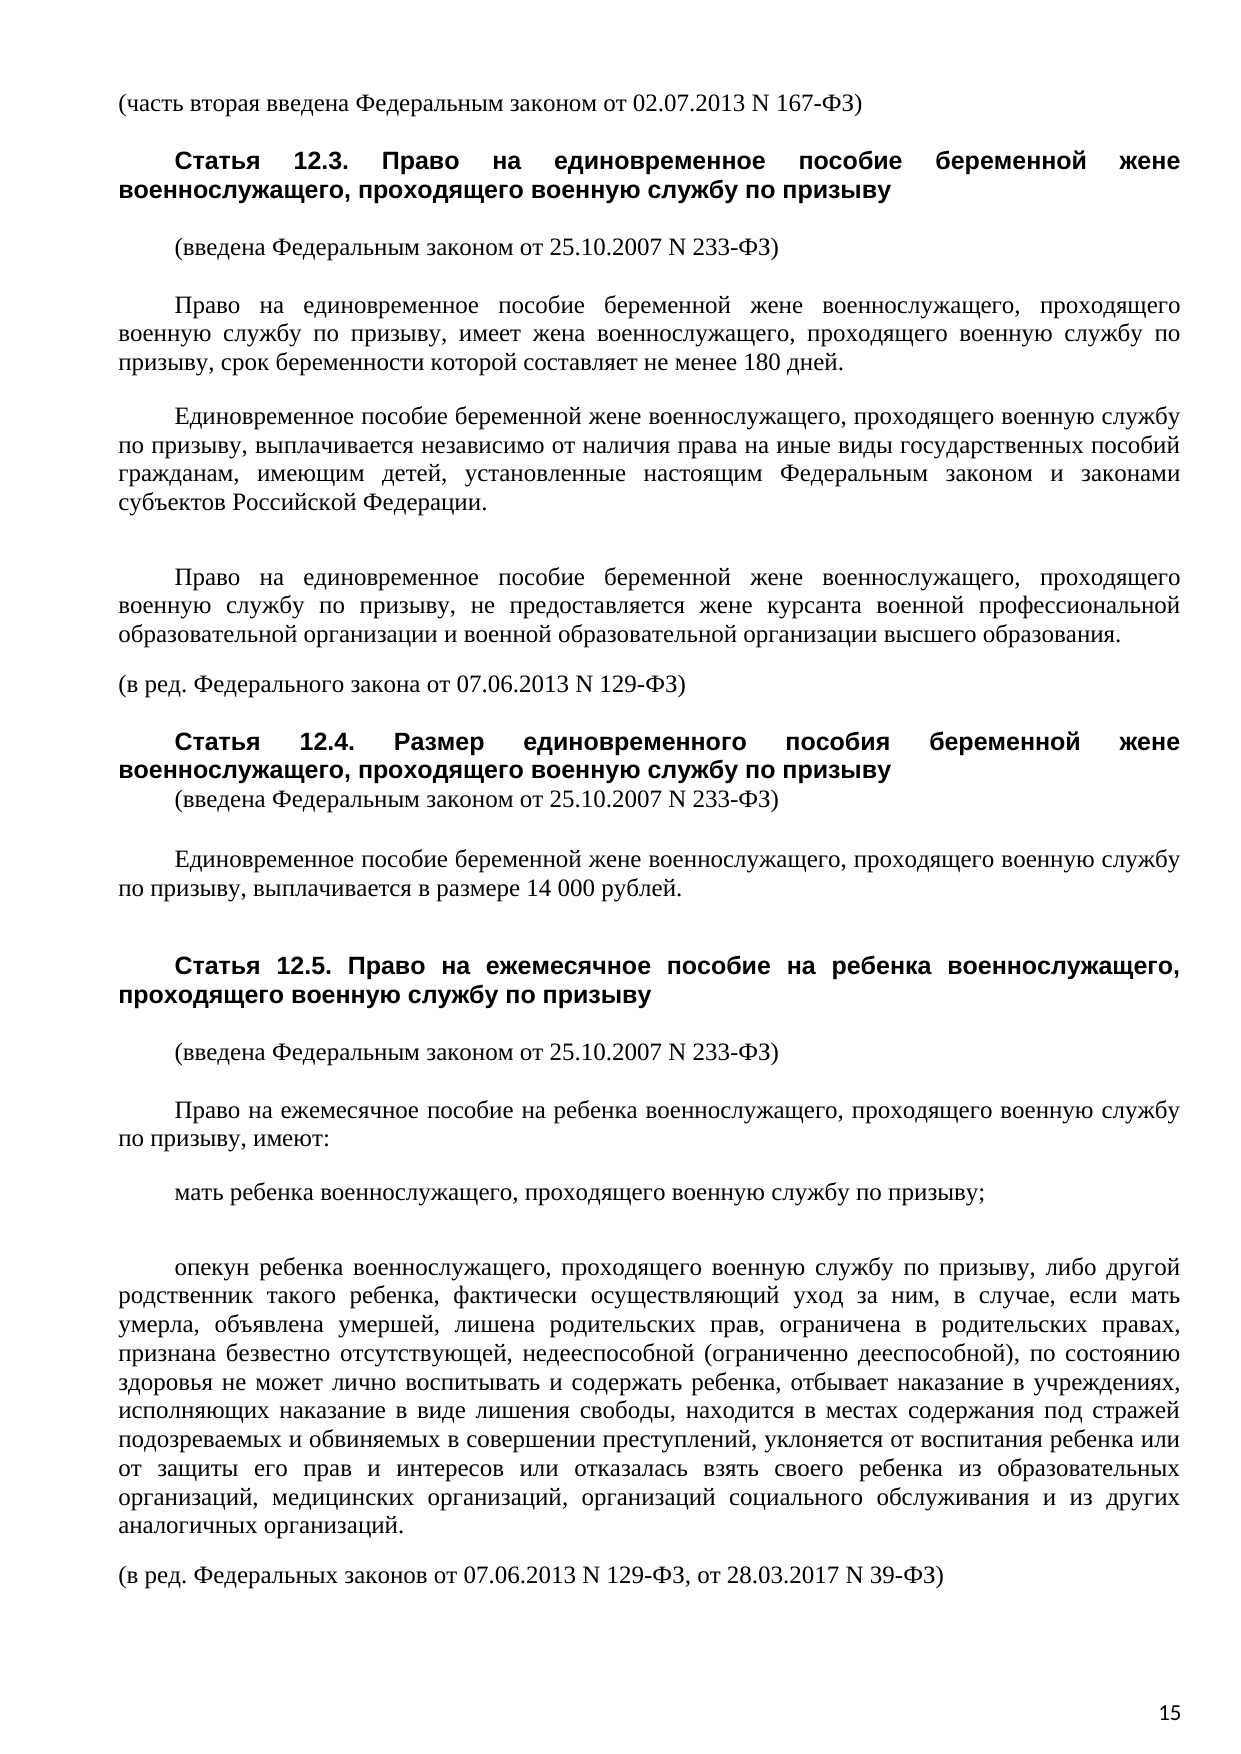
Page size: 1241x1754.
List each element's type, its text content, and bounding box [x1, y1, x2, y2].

title Статья 12.4. Размер единовременного пособия беременной жене военнослужащего, проходящего военную службу по призыву [118, 726, 1181, 784]
title Статья 12.5. Право на ежемесячное пособие на ребенка военнослужащего, проходящего военную службу по призыву [118, 951, 1181, 1008]
text (часть вторая введена Федеральным законом от 02.07.2013 N 167-ФЗ) [118, 88, 1181, 117]
text Право на единовременное пособие беременной жене военнослужащего, проходящего военную службу по призыву, не предоставляется жене курсанта военной профессиональной образовательной организации и военной образовательной организации высшего образования. [118, 562, 1181, 648]
text (в ред. Федерального закона от 07.06.2013 N 129-ФЗ) [118, 669, 1181, 698]
text мать ребенка военнослужащего, проходящего военную службу по призыву; [118, 1177, 1181, 1206]
text опекун ребенка военнослужащего, проходящего военную службу по призыву, либо другой родственник такого ребенка, фактически осуществляющий уход за ним, в случае, если мать умерла, объявлена умершей, лишена родительских прав, ограничена в родительских правах, признана безвестно отсутствующей, недееспособной (ограниченно дееспособной), по состоянию здоровья не может лично воспитывать и содержать ребенка, отбывает наказание в учреждениях, исполняющих наказание в виде лишения свободы, находится в местах содержания под стражей подозреваемых и обвиняемых в совершении преступлений, уклоняется от воспитания ребенка или от защиты его прав и интересов или отказалась взять своего ребенка из образовательных организаций, медицинских организаций, организаций социального обслуживания и из других аналогичных организаций. [118, 1252, 1181, 1539]
text (введена Федеральным законом от 25.10.2007 N 233-ФЗ) [118, 1037, 1181, 1066]
title Статья 12.3. Право на единовременное пособие беременной жене военнослужащего, проходящего военную службу по призыву [118, 146, 1181, 203]
text (введена Федеральным законом от 25.10.2007 N 233-ФЗ) [118, 232, 1181, 261]
text (введена Федеральным законом от 25.10.2007 N 233-ФЗ) [118, 784, 1181, 813]
text (в ред. Федеральных законов от 07.06.2013 N 129-ФЗ, от 28.03.2017 N 39-ФЗ) [118, 1560, 1181, 1589]
text Единовременное пособие беременной жене военнослужащего, проходящего военную службу по призыву, выплачивается в размере 14 000 рублей. [118, 844, 1181, 901]
text Право на ежемесячное пособие на ребенка военнослужащего, проходящего военную службу по призыву, имеют: [118, 1095, 1181, 1152]
text Право на единовременное пособие беременной жене военнослужащего, проходящего военную службу по призыву, имеет жена военнослужащего, проходящего военную службу по призыву, срок беременности которой составляет не менее 180 дней. [118, 290, 1181, 376]
text Единовременное пособие беременной жене военнослужащего, проходящего военную службу по призыву, выплачивается независимо от наличия права на иные виды государственных пособий гражданам, имеющим детей, установленные настоящим Федеральным законом и законами субъектов Российской Федерации. [118, 401, 1181, 516]
